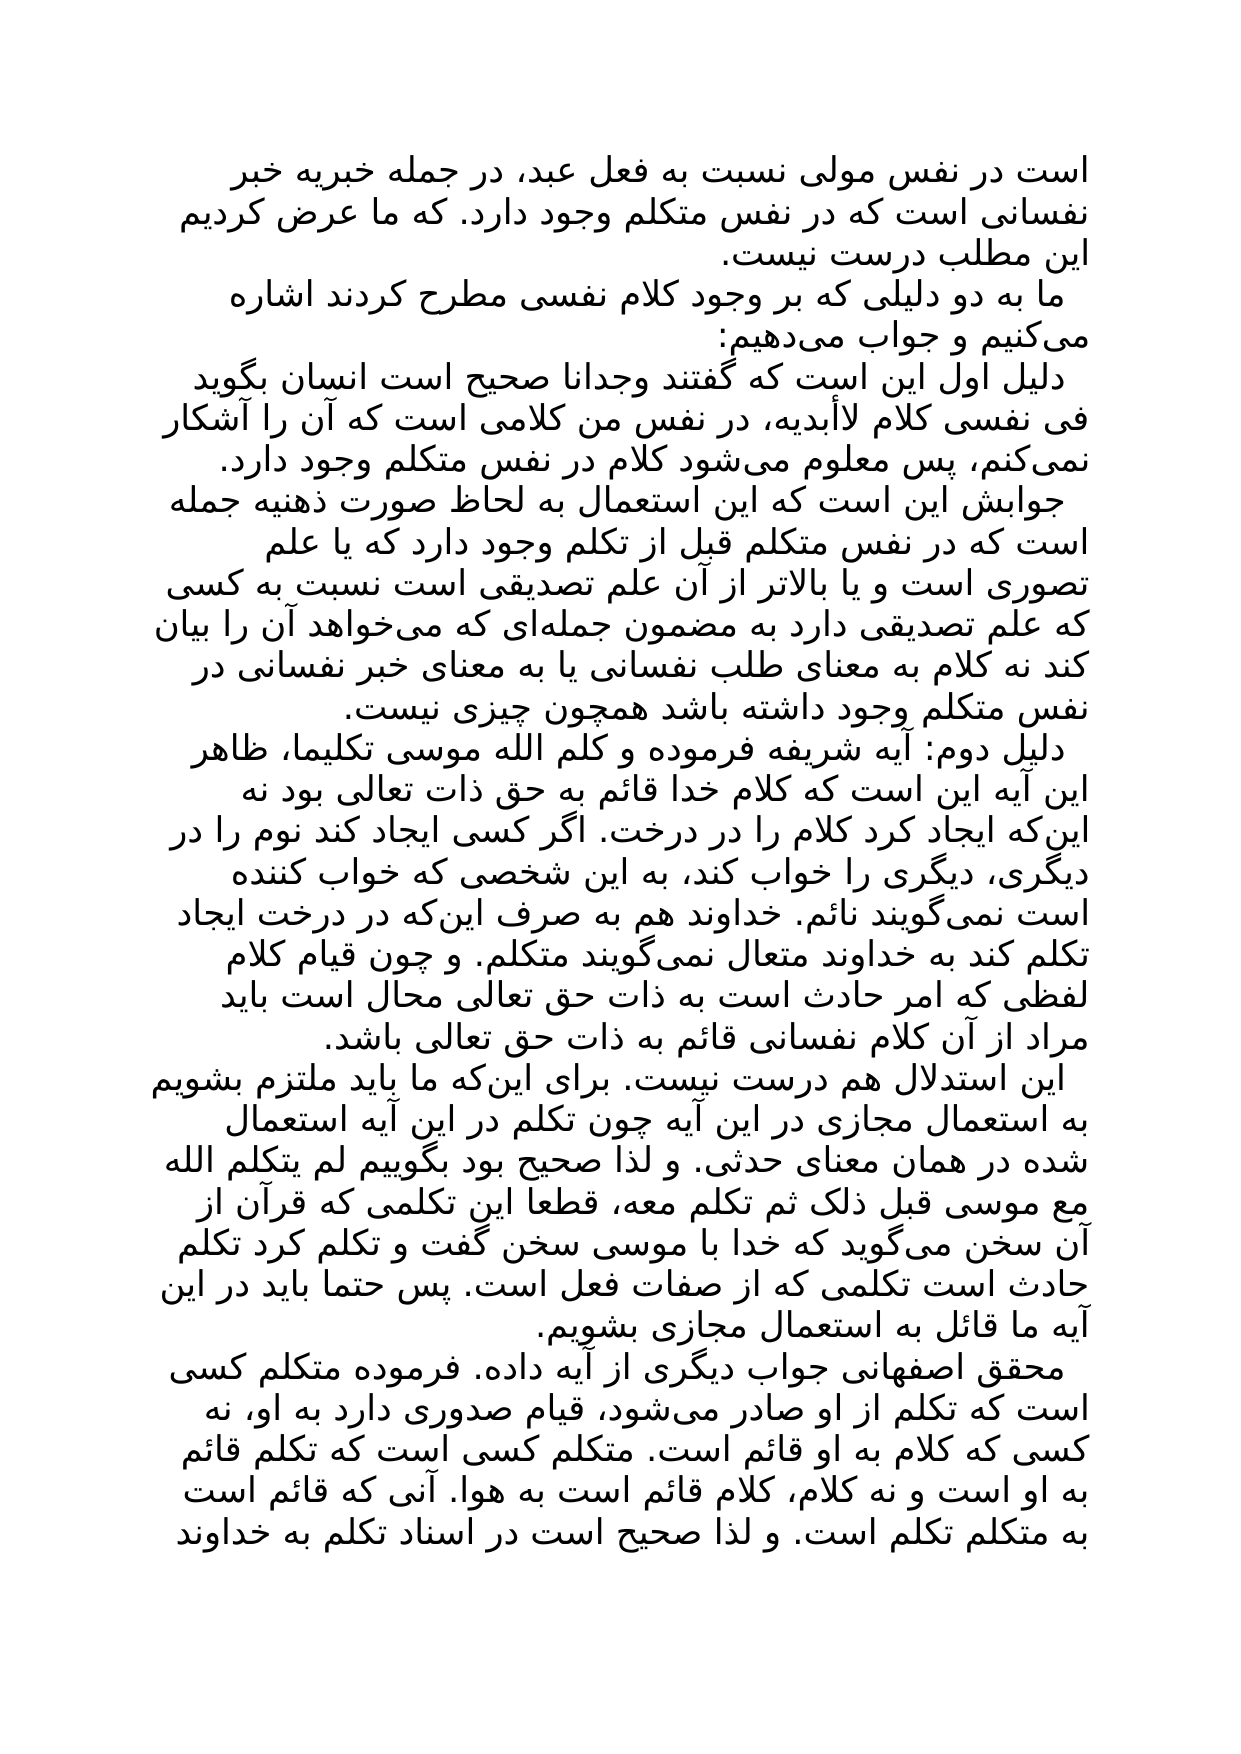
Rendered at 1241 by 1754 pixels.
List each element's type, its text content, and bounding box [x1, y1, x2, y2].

text ما به دو دلیلی که بر وجود کلام نفسی مطرح کردند اشاره می‌‌کنیم و جواب می‌‌دهیم: [150, 274, 1090, 356]
text دلیل اول این است که گفتند وجدانا صحیح است انسان بگوید فی نفسی کلام لاأبدیه، در نفس من کلامی است که آن را آشکار نمی‌کنم، ‌پس معلوم می‌‌شود کلام در نفس متکلم وجود دارد. [150, 356, 1090, 480]
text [150, 150, 1090, 274]
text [150, 1346, 1090, 1552]
text جوابش این است که این استعمال به لحاظ صورت ذهنیه جمله است که در نفس متکلم قبل از تکلم وجود دارد که یا علم تصوری است و یا بالاتر از آن علم تصدیقی است نسبت به کسی که علم تصدیقی دارد به مضمون جمله‌ای که می‌‌خواهد آن را بیان کند نه کلام به معنای طلب نفسانی یا به معنای خبر نفسانی در نفس متکلم وجود داشته باشد همچون چیزی نیست. [150, 480, 1090, 727]
text دلیل دوم: آیه شریفه فرموده و کلم الله موسی تکلیما، ظاهر این آیه این است که کلام خدا قائم به حق ذات تعالی بود نه این‌که ایجاد کرد کلام را در درخت. اگر کسی ایجاد کند نوم را در دیگری، دیگری را خواب کند، به این شخصی که خواب کننده است نمی‌گویند نائم. خداوند هم به صرف این‌که در درخت ایجاد تکلم کند به خداوند متعال نمی‌گویند متکلم. و چون قیام کلام لفظی که امر حادث است به ذات حق تعالی محال است باید مراد از آن کلام نفسانی قائم به ذات حق تعالی باشد. [150, 727, 1090, 1057]
text این استدلال هم درست نیست. برای این‌که ما باید ملتزم بشویم به استعمال مجازی در این آیه چون تکلم در این آیه استعمال شده در همان معنای حدثی. و لذا صحیح بود بگوییم لم یتکلم الله مع موسی قبل ذلک ثم تکلم معه، قطعا این تکلمی که قرآن از آن سخن می‌‌گوید که خدا با موسی سخن گفت و تکلم کرد تکلم حادث است تکلمی که از صفات فعل است. پس حتما باید در این آیه ما قائل به استعمال مجازی بشویم. [150, 1057, 1090, 1346]
